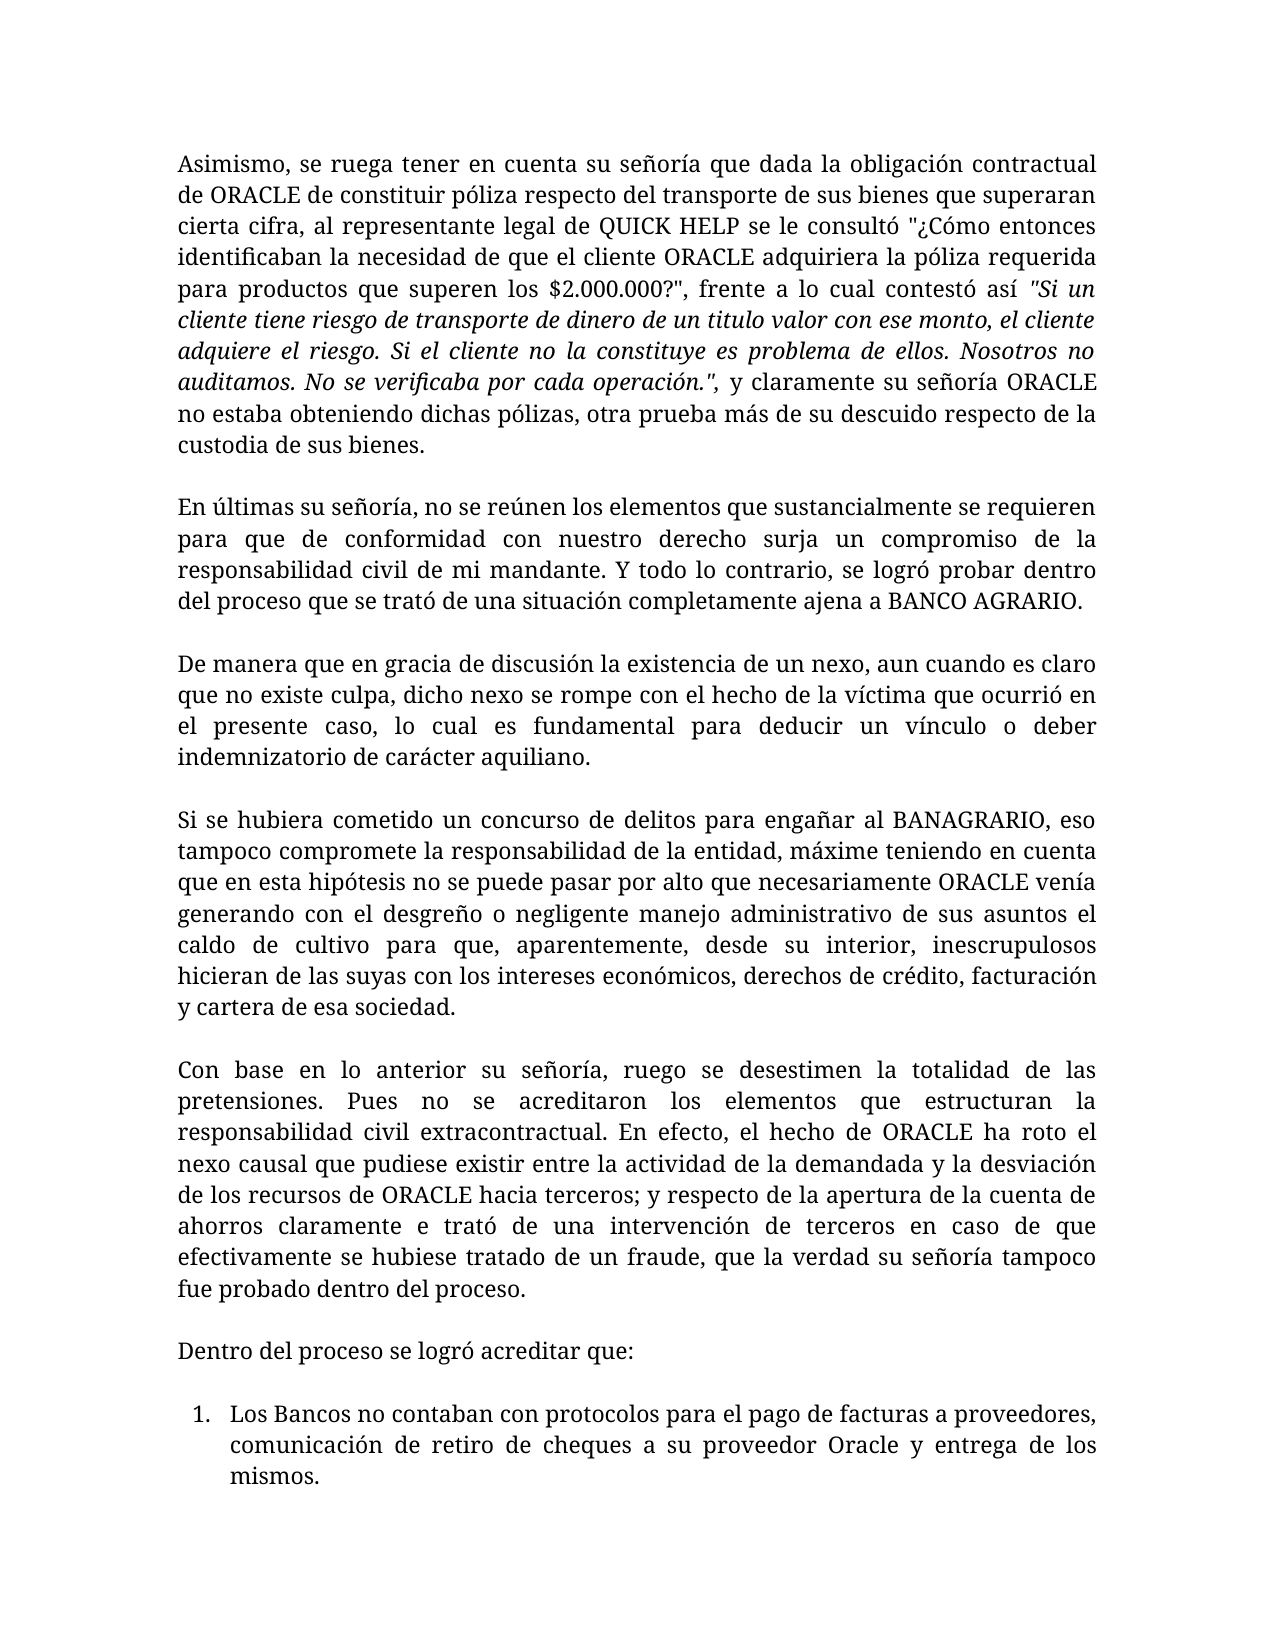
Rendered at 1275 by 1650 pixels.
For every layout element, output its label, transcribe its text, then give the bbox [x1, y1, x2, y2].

text Si se hubiera cometido un concurso de delitos para engañar al BANAGRARIO, eso tampoco compromete la responsabilidad de la entidad, máxime teniendo en cuenta que en esta hipótesis no se puede pasar por alto que necesariamente ORACLE venía generando con el desgreño o negligente manejo administrativo de sus asuntos el caldo de cultivo para que, aparentemente, desde su interior, inescrupulosos hicieran de las suyas con los intereses económicos, derechos de crédito, facturación y cartera de esa sociedad. [177, 804, 1098, 1023]
list Los Bancos no contaban con protocolos para el pago de facturas a proveedores, comunicación de retiro de cheques a su proveedor Oracle y entrega de los mismos. [192, 1398, 1098, 1491]
text Dentro del proceso se logró acreditar que: [177, 1335, 1098, 1366]
text Con base en lo anterior su señoría, ruego se desestimen la totalidad de las pretensiones. Pues no se acreditaron los elementos que estructuran la responsabilidad civil extracontractual. En efecto, el hecho de ORACLE ha roto el nexo causal que pudiese existir entre la actividad de la demandada y la desviación de los recursos de ORACLE hacia terceros; y respecto de la apertura de la cuenta de ahorros claramente e trató de una intervención de terceros en caso de que efectivamente se hubiese tratado de un fraude, que la verdad su señoría tampoco fue probado dentro del proceso. [177, 1054, 1098, 1304]
text De manera que en gracia de discusión la existencia de un nexo, aun cuando es claro que no existe culpa, dicho nexo se rompe con el hecho de la víctima que ocurrió en el presente caso, lo cual es fundamental para deducir un vínculo o deber indemnizatorio de carácter aquiliano. [177, 648, 1098, 773]
text Asimismo, se ruega tener en cuenta su señoría que dada la obligación contractual de ORACLE de constituir póliza respecto del transporte de sus bienes que superaran cierta cifra, al representante legal de QUICK HELP se le consultó "¿Cómo entonces identificaban la necesidad de que el cliente ORACLE adquiriera la póliza requerida para productos que superen los $2.000.000?", frente a lo cual contestó así "Si un cliente tiene riesgo de transporte de dinero de un titulo valor con ese monto, el cliente adquiere el riesgo. Si el cliente no la constituye es problema de ellos. Nosotros no auditamos. No se verificaba por cada operación.", y claramente su señoría ORACLE no estaba obteniendo dichas pólizas, otra prueba más de su descuido respecto de la custodia de sus bienes. [177, 148, 1098, 460]
text En últimas su señoría, no se reúnen los elementos que sustancialmente se requieren para que de conformidad con nuestro derecho surja un compromiso de la responsabilidad civil de mi mandante. Y todo lo contrario, se logró probar dentro del proceso que se trató de una situación completamente ajena a BANCO AGRARIO. [177, 491, 1098, 616]
